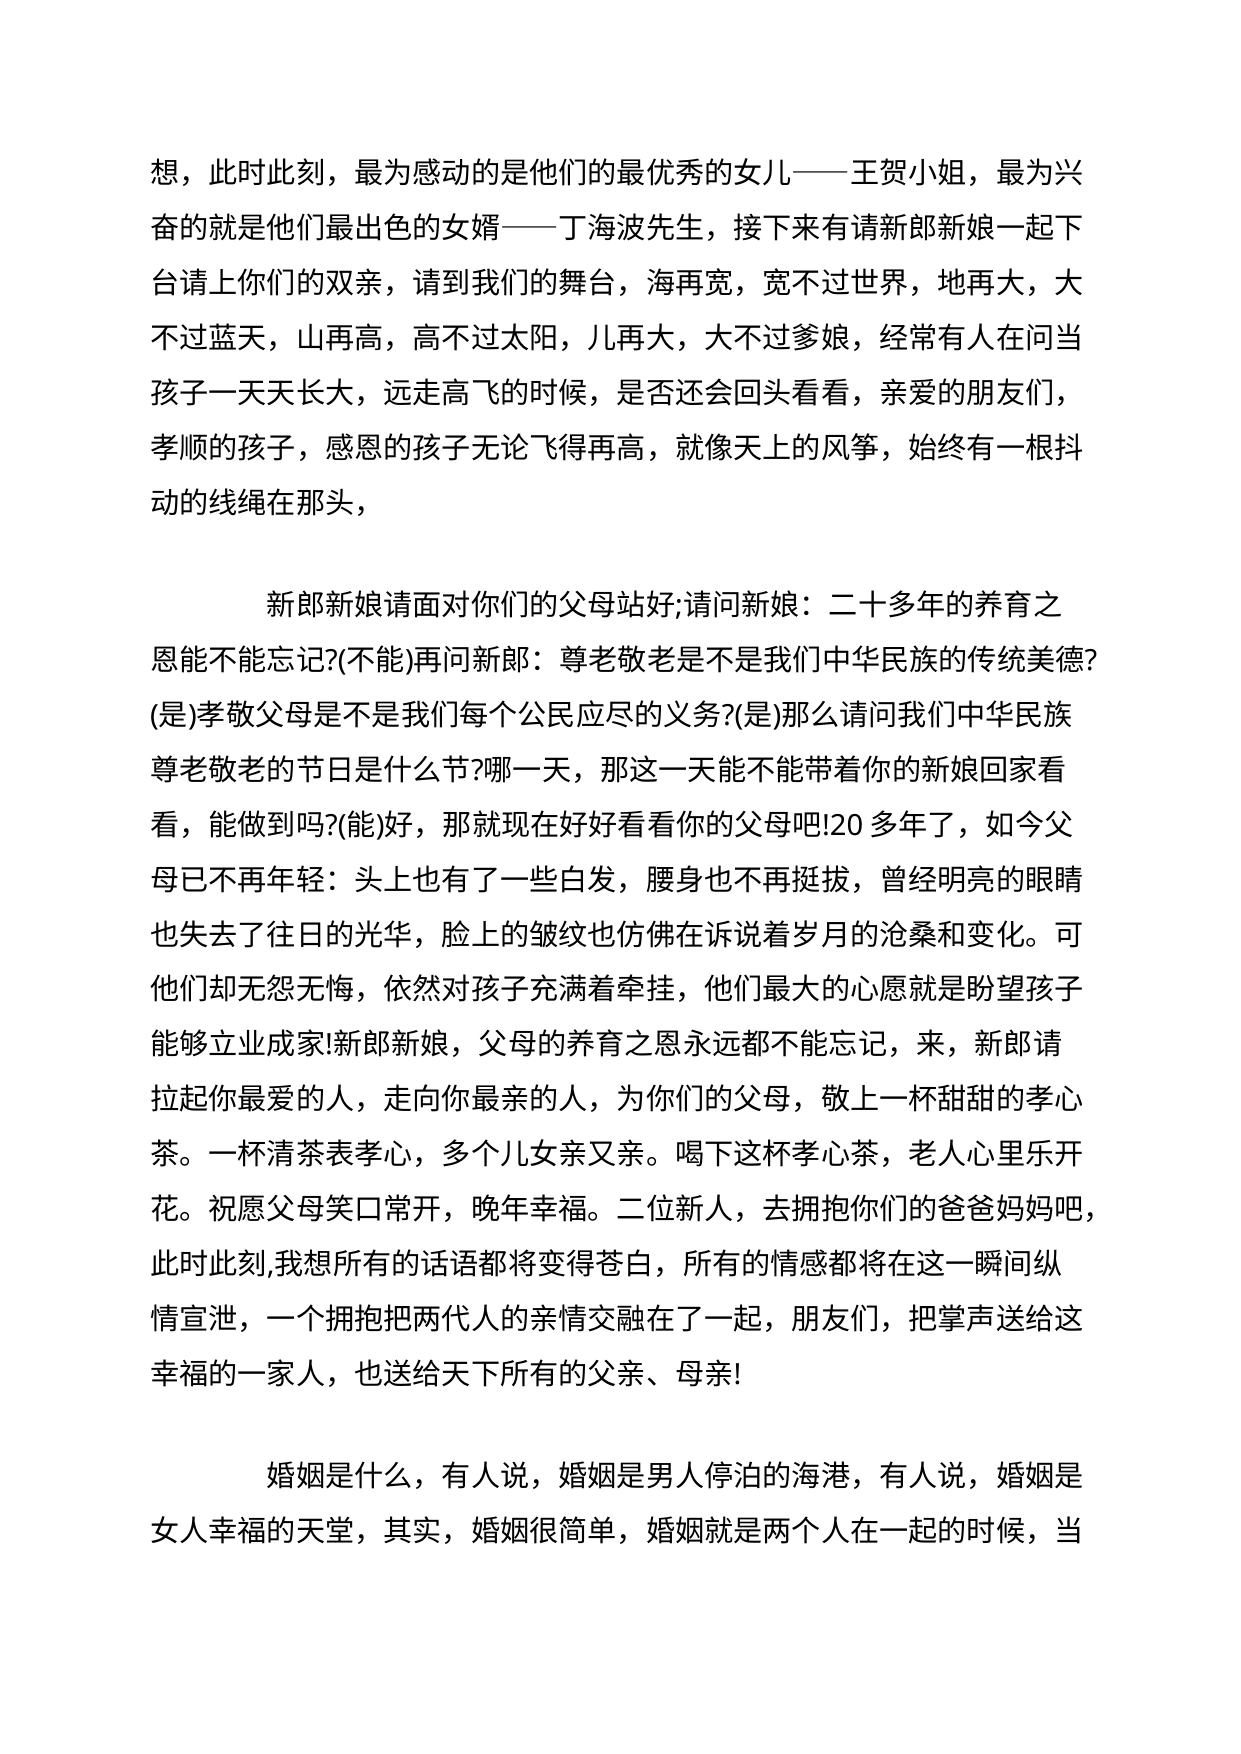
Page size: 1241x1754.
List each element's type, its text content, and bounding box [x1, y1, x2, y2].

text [150, 1452, 1090, 1549]
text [150, 150, 1090, 522]
text 新郎新娘请面对你们的父母站好;请问新娘：二十多年的养育之恩能不能忘记?(不能)再问新郞：尊老敬老是不是我们中华民族的传统美德?(是)孝敬父母是不是我们每个公民应尽的义务?(是)那么请问我们中华民族尊老敬老的节日是什么节?哪一天，那这一天能不能带着你的新娘回家看看，能做到吗?(能)好，那就现在好好看看你的父母吧!20多年了，如今父母已不再年轻：头上也有了一些白发，腰身也不再挺拔，曾经明亮的眼睛也失去了往日的光华，脸上的皱纹也仿佛在诉说着岁月的沧桑和变化。可他们却无怨无悔，依然对孩子充满着牵挂，他们最大的心愿就是盼望孩子能够立业成家!新郎新娘，父母的养育之恩永远都不能忘记，来，新郎请拉起你最爱的人，走向你最亲的人，为你们的父母，敬上一杯甜甜的孝心茶。一杯清茶表孝心，多个儿女亲又亲。喝下这杯孝心茶，老人心里乐开花。祝愿父母笑口常开，晚年幸福。二位新人，去拥抱你们的爸爸妈妈吧，此时此刻,我想所有的话语都将变得苍白，所有的情感都将在这一瞬间纵情宣泄，一个拥抱把两代人的亲情交融在了一起，朋友们，把掌声送给这幸福的一家人，也送给天下所有的父亲、母亲! [150, 581, 1090, 1393]
